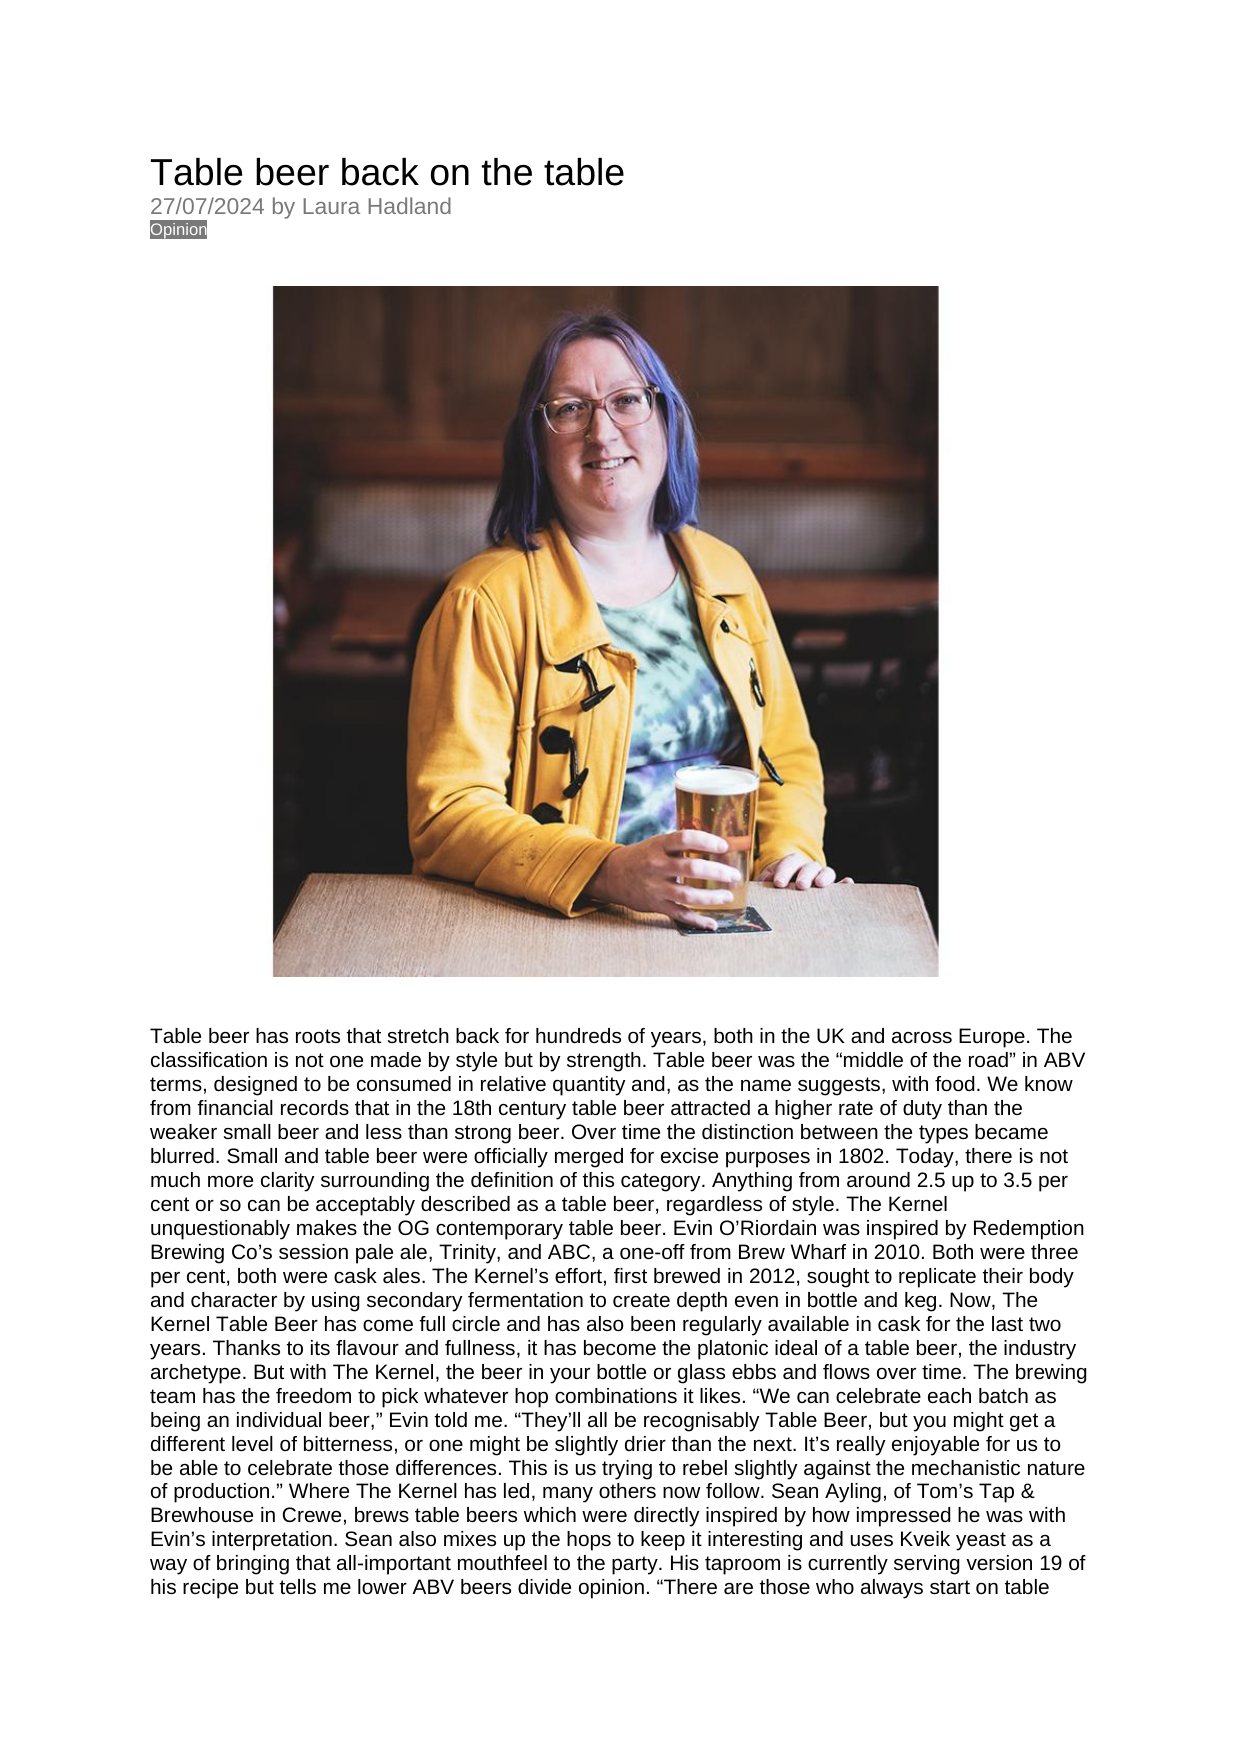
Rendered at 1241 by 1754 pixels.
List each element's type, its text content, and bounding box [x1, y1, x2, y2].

text 27/07/2024 by Laura Hadland [150, 193, 1090, 219]
text Table beer back on the table [150, 150, 1090, 193]
text Opinion [150, 219, 1090, 239]
picture [150, 286, 1046, 977]
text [150, 1024, 1090, 1599]
